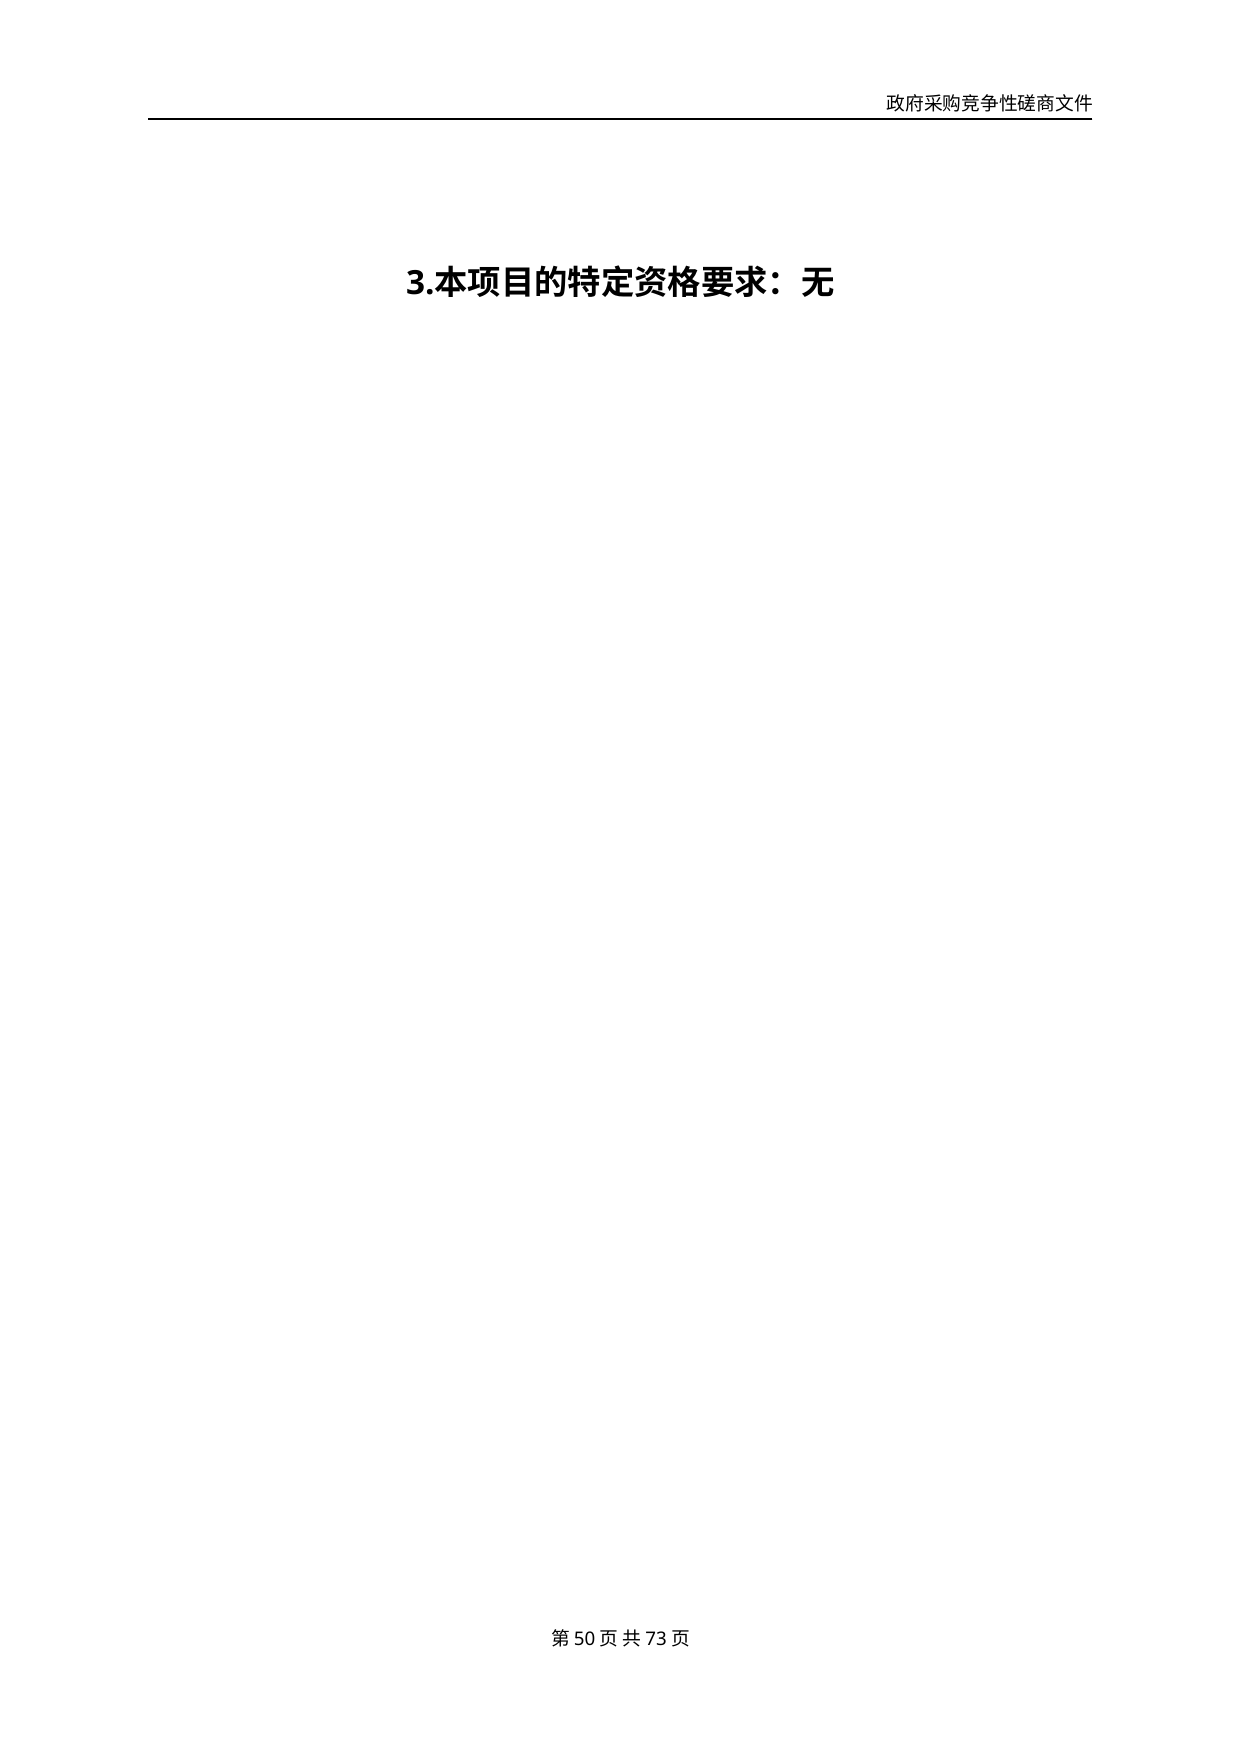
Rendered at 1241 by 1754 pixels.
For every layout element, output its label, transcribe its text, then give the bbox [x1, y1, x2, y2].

text 3.本项目的特定资格要求：无 [148, 256, 1092, 304]
